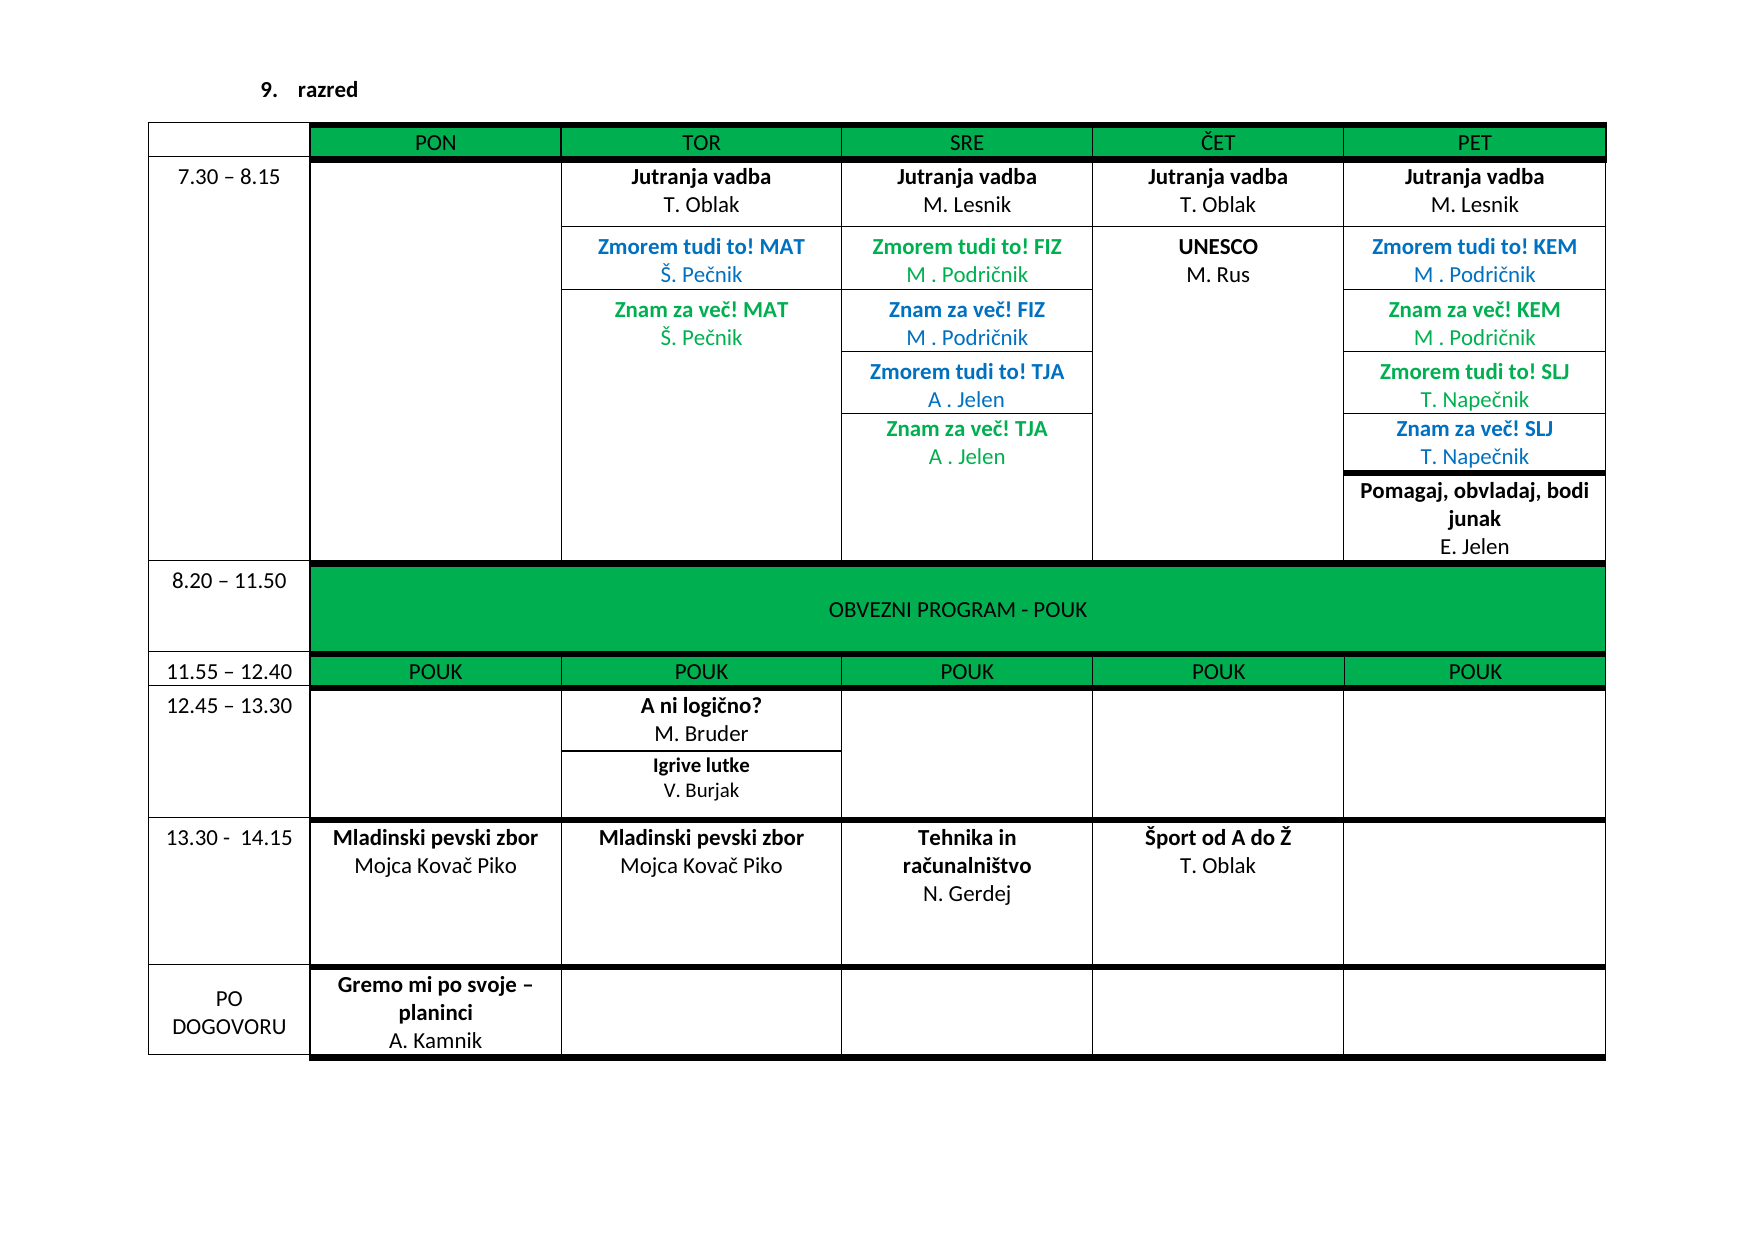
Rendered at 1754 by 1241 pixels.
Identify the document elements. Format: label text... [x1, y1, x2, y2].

table_cell Jutranja vadba M. Lesnik [1344, 163, 1605, 226]
table_cell Zmorem tudi to! SLJ T. Napečnik [1344, 352, 1605, 413]
table_cell OBVEZNI PROGRAM - POUK [311, 567, 1605, 651]
table_cell 8.20 – 11.50 [149, 561, 309, 651]
table_cell A ni logično? M. Bruder [562, 691, 841, 750]
table_cell Jutranja vadba T. Oblak [562, 163, 841, 226]
table_cell POUK [562, 657, 841, 685]
table_cell POUK [1093, 657, 1344, 685]
table_cell [842, 970, 1092, 1054]
table_cell Zmorem tudi to! FIZ M . Podričnik [842, 227, 1092, 288]
table_header TOR [562, 128, 841, 156]
table_cell [1093, 691, 1343, 817]
table_cell POUK [311, 657, 561, 685]
table_cell Znam za več! MAT Š. Pečnik [562, 290, 841, 560]
table_cell Zmorem tudi to! TJA A . Jelen [842, 352, 1092, 413]
table_cell Igrive lutke V. Burjak [562, 752, 841, 817]
table_cell 11.55 – 12.40 [149, 652, 309, 685]
table_header SRE [842, 128, 1092, 156]
table_cell Znam za več! SLJ T. Napečnik [1344, 414, 1605, 470]
table_cell Šport od A do Ž T. Oblak [1093, 823, 1343, 964]
table_cell Tehnika in računalništvo N. Gerdej [842, 823, 1092, 964]
table_cell [842, 691, 1092, 817]
table_cell POUK [1345, 657, 1605, 685]
table_cell [562, 970, 841, 1054]
table_cell 7.30 – 8.15 [149, 157, 309, 560]
table_cell [1344, 691, 1605, 817]
table_cell [1093, 970, 1343, 1054]
table_cell Jutranja vadba T. Oblak [1093, 163, 1343, 226]
table_cell Zmorem tudi to! KEM M . Podričnik [1344, 227, 1605, 288]
table_cell UNESCO M. Rus [1093, 227, 1343, 560]
table_cell Znam za več! FIZ M . Podričnik [842, 290, 1092, 351]
table_cell [1344, 823, 1605, 964]
table_header ČET [1093, 128, 1343, 156]
table_cell POUK [842, 657, 1092, 685]
table_cell [1344, 970, 1605, 1054]
table_cell Pomagaj, obvladaj, bodi junak E. Jelen [1344, 476, 1605, 560]
table_cell Zmorem tudi to! MAT Š. Pečnik [562, 227, 841, 288]
table_cell Mladinski pevski zbor Mojca Kovač Piko [562, 823, 841, 964]
table_cell [311, 691, 561, 817]
table_cell 12.45 – 13.30 [149, 686, 309, 817]
table_cell Gremo mi po svoje – planinci A. Kamnik [311, 970, 561, 1054]
list razred [260, 75, 1679, 103]
table_cell Znam za več! KEM M . Podričnik [1344, 290, 1605, 351]
table_cell PO DOGOVORU [149, 965, 309, 1054]
table_cell Mladinski pevski zbor Mojca Kovač Piko [311, 823, 561, 964]
table_cell Jutranja vadba M. Lesnik [842, 163, 1092, 226]
table_header [149, 123, 309, 156]
table_cell 13.30 - 14.15 [149, 818, 309, 964]
table_header PON [311, 128, 560, 156]
table_cell Znam za več! TJA A . Jelen [842, 414, 1092, 560]
table_header PET [1344, 128, 1605, 156]
table_cell [311, 163, 561, 560]
